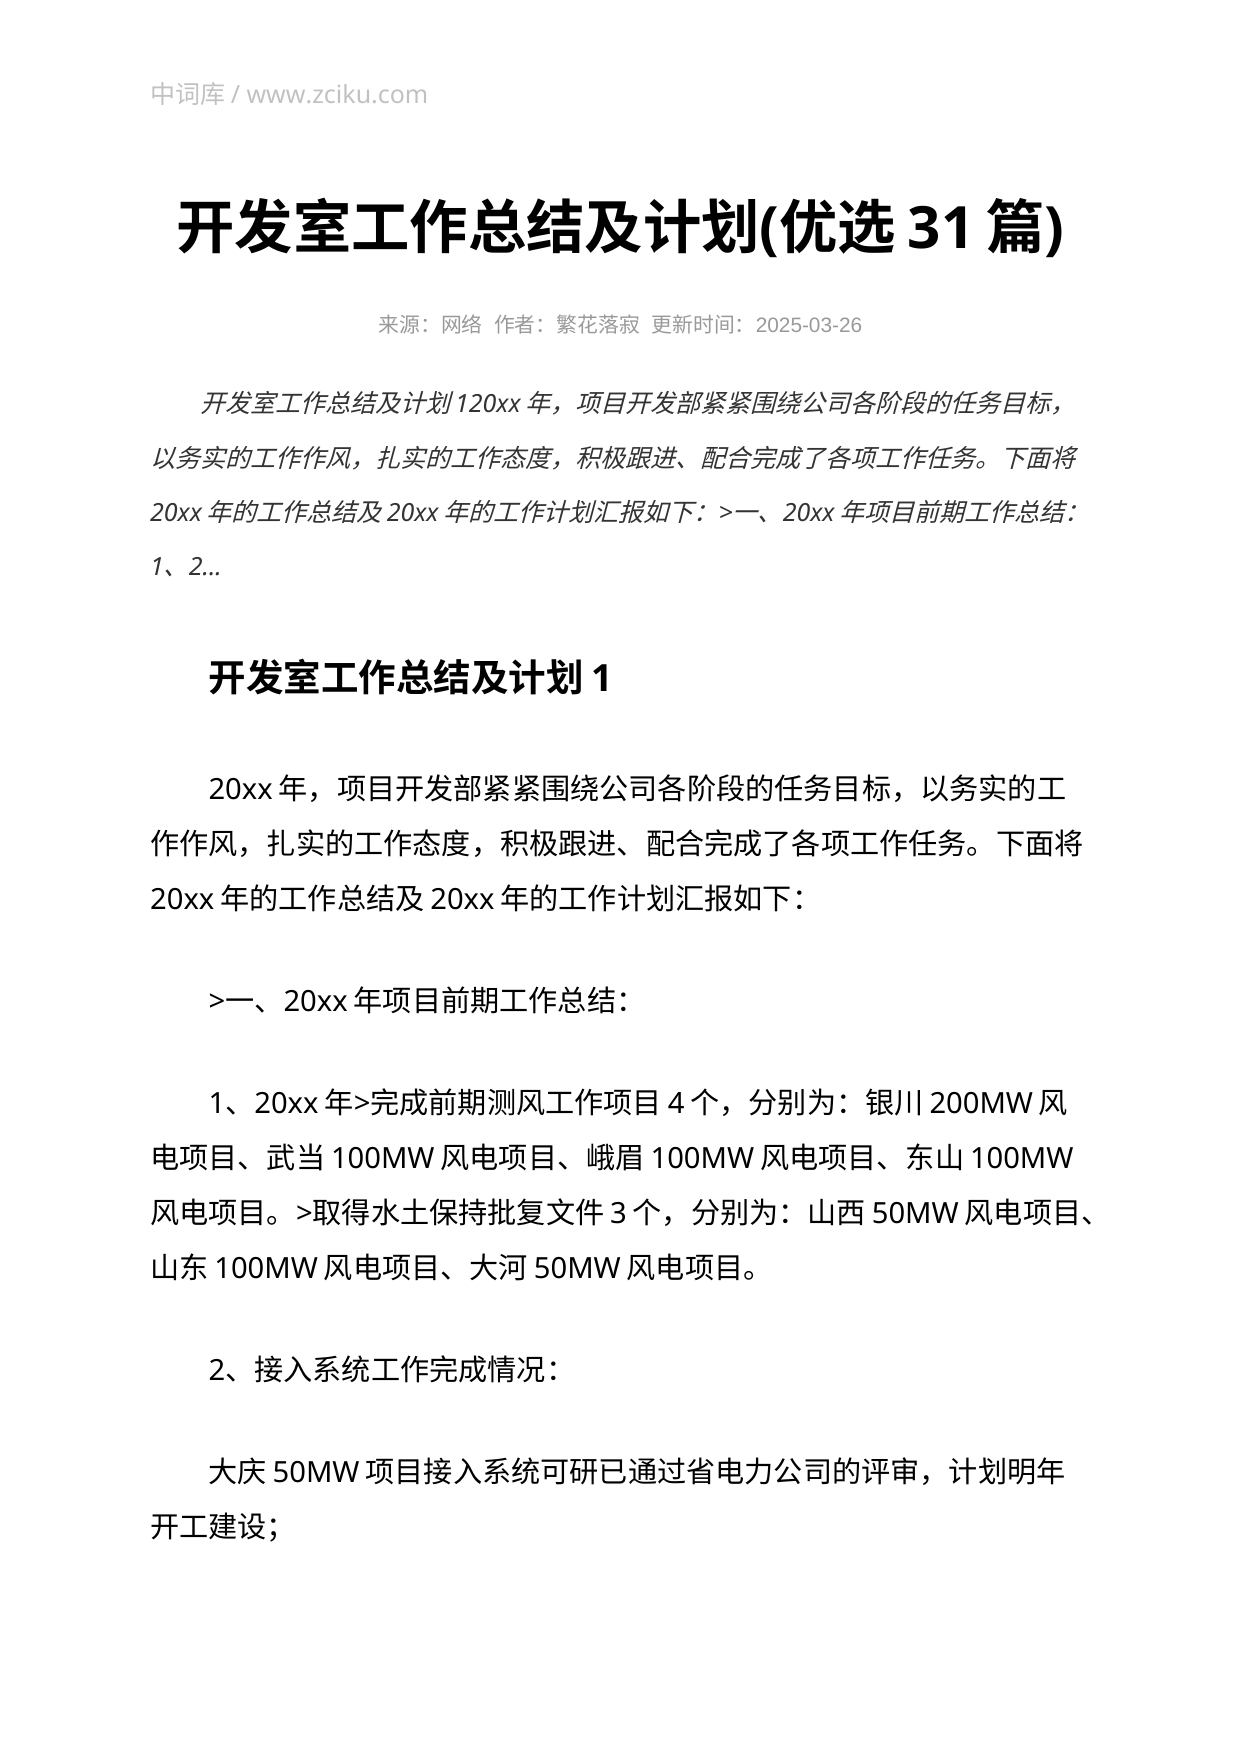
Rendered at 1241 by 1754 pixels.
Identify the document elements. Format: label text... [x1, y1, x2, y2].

text >一、20xx年项目前期工作总结： [150, 978, 1090, 1020]
text 20xx年，项目开发部紧紧围绕公司各阶段的任务目标，以务实的工作作风，扎实的工作态度，积极跟进、配合完成了各项工作任务。下面将20xx年的工作总结及20xx年的工作计划汇报如下： [150, 766, 1090, 918]
text 2、接入系统工作完成情况： [150, 1347, 1090, 1389]
text 来源：网络 作者：繁花落寂 更新时间：2025-03-26 [150, 313, 1090, 337]
subtitle 开发室工作总结及计划(优选31篇) [150, 181, 1090, 266]
text 开发室工作总结及计划1 [150, 648, 1090, 703]
text 开发室工作总结及计划120xx年，项目开发部紧紧围绕公司各阶段的任务目标，以务实的工作作风，扎实的工作态度，积极跟进、配合完成了各项工作任务。下面将20xx年的工作总结及20xx年的工作计划汇报如下：>一、20xx年项目前期工作总结：1、2... [150, 384, 1090, 583]
text 1、20xx年>完成前期测风工作项目4个，分别为：银川200MW风电项目、武当100MW风电项目、峨眉100MW风电项目、东山100MW风电项目。>取得水土保持批复文件3个，分别为：山西50MW风电项目、山东100MW风电项目、大河50MW风电项目。 [150, 1079, 1090, 1287]
text 大庆50MW项目接入系统可研已通过省电力公司的评审，计划明年开工建设； [150, 1448, 1090, 1546]
